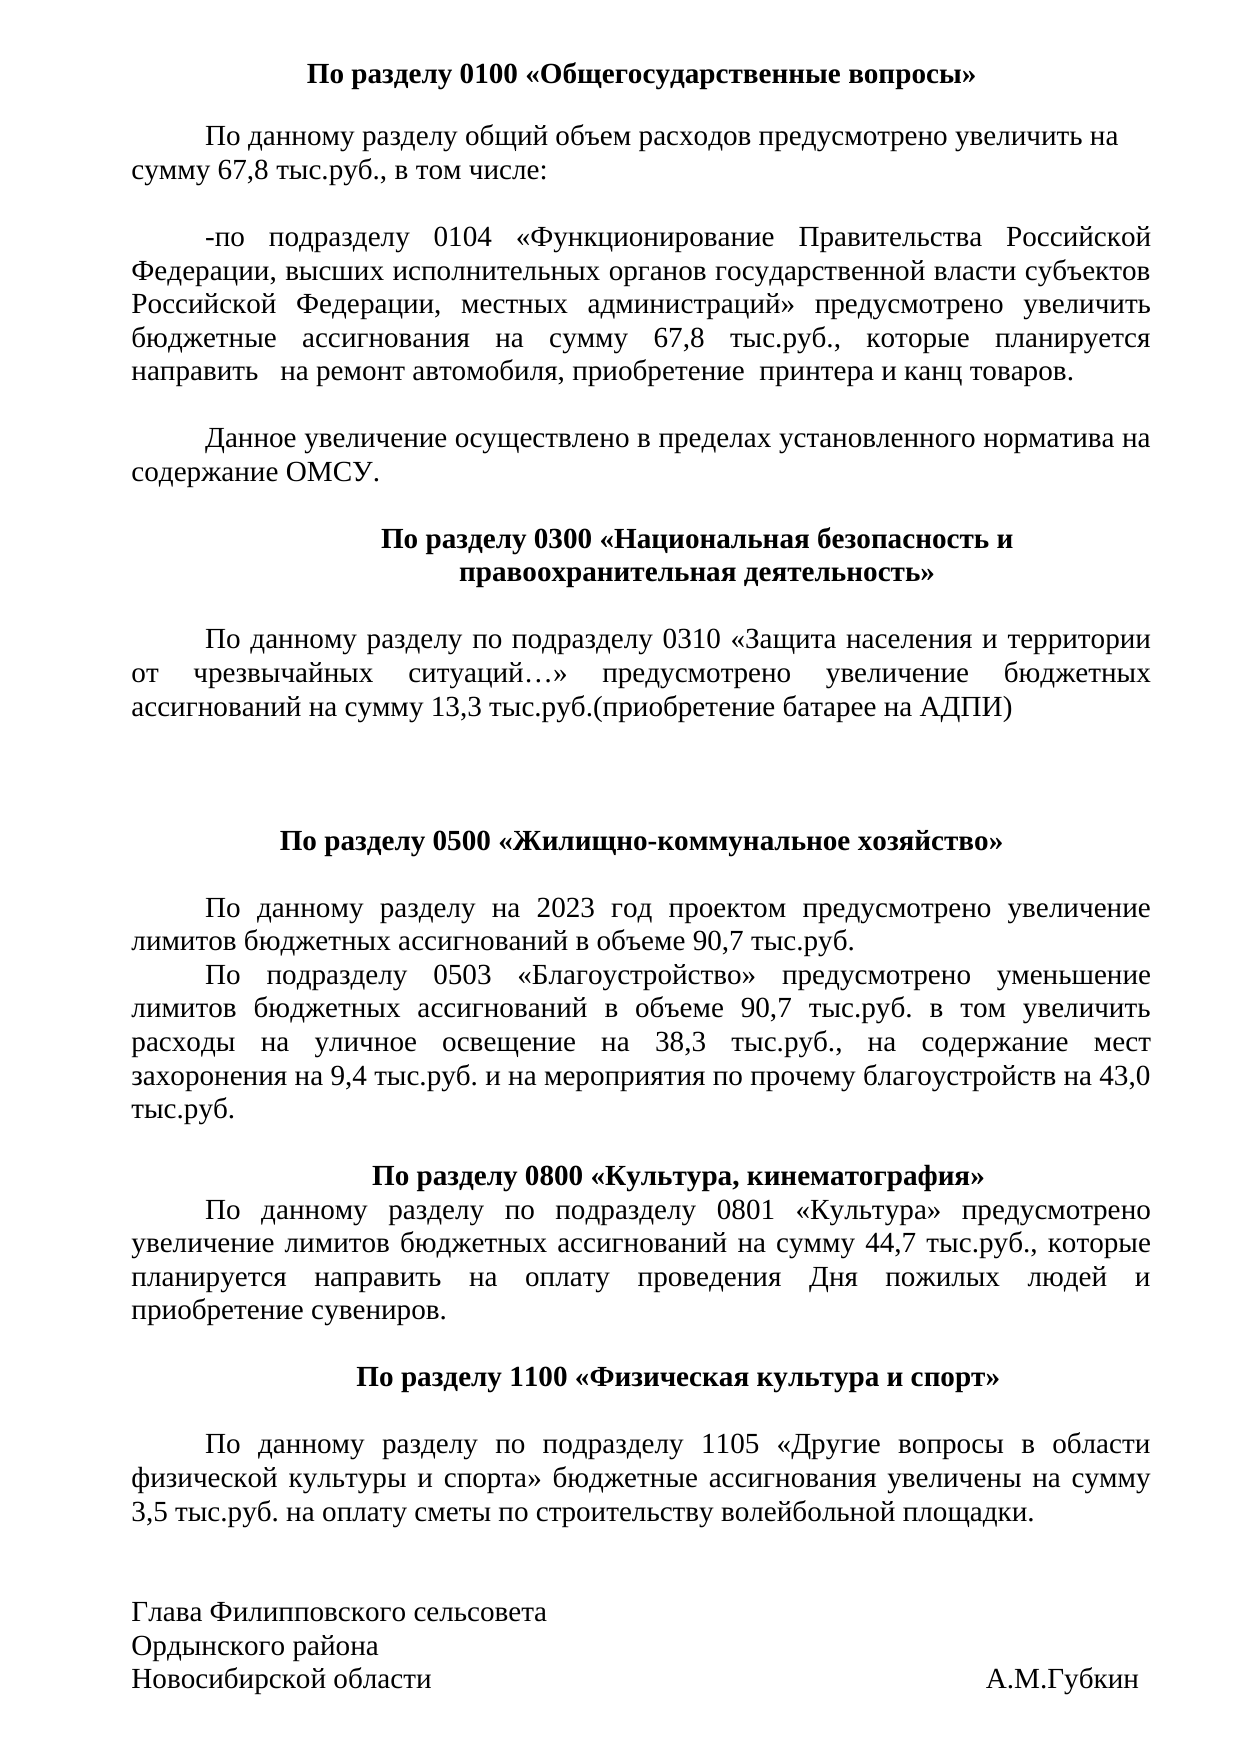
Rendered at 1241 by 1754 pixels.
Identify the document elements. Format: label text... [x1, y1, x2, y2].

text Ордынского района [131, 1628, 1152, 1661]
text По разделу 0800 «Культура, кинематография» [131, 1158, 1152, 1192]
text По разделу 0100 «Общегосударственные вопросы» [131, 56, 1152, 90]
text По разделу 1100 «Физическая культура и спорт» [131, 1359, 1152, 1393]
text Новосибирской области А.М.Губкин [131, 1661, 1152, 1695]
text По данному разделу на 2023 год проектом предусмотрено увеличение лимитов бюджетных ассигнований в объеме 90,7 тыс.руб. [131, 890, 1152, 957]
text По данному разделу по подразделу 0310 «Защита населения и территории от чрезвычайных ситуаций…» предусмотрено увеличение бюджетных ассигнований на сумму 13,3 тыс.руб.(приобретение батарее на АДПИ) [131, 622, 1152, 722]
text По данному разделу по подразделу 1105 «Другие вопросы в области физической культуры и спорта» бюджетные ассигнования увеличены на сумму 3,5 тыс.руб. на оплату сметы по строительству волейбольной площадки. [131, 1427, 1152, 1527]
text По данному разделу по подразделу 0801 «Культура» предусмотрено увеличение лимитов бюджетных ассигнований на сумму 44,7 тыс.руб., которые планируется направить на оплату проведения Дня пожилых людей и приобретение сувениров. [131, 1192, 1152, 1326]
text По данному разделу общий объем расходов предусмотрено увеличить на сумму 67,8 тыс.руб., в том числе: [131, 118, 1152, 186]
text -по подразделу 0104 «Функционирование Правительства Российской Федерации, высших исполнительных органов государственной власти субъектов Российской Федерации, местных администраций» предусмотрено увеличить бюджетные ассигнования на сумму 67,8 тыс.руб., которые планируется направить на ремонт автомобиля, приобретение принтера и канц товаров. [131, 219, 1152, 387]
text По разделу 0300 «Национальная безопасность и правоохранительная деятельность» [242, 521, 1152, 588]
text Данное увеличение осуществлено в пределах установленного норматива на содержание ОМСУ. [131, 420, 1152, 487]
text Глава Филипповского сельсовета [131, 1594, 1152, 1628]
text По подразделу 0503 «Благоустройство» предусмотрено уменьшение лимитов бюджетных ассигнований в объеме 90,7 тыс.руб. в том увеличить расходы на уличное освещение на 38,3 тыс.руб., на содержание мест захоронения на 9,4 тыс.руб. и на мероприятия по прочему благоустройств на 43,0 тыс.руб. [131, 957, 1152, 1125]
text По разделу 0500 «Жилищно-коммунальное хозяйство» [131, 823, 1152, 856]
